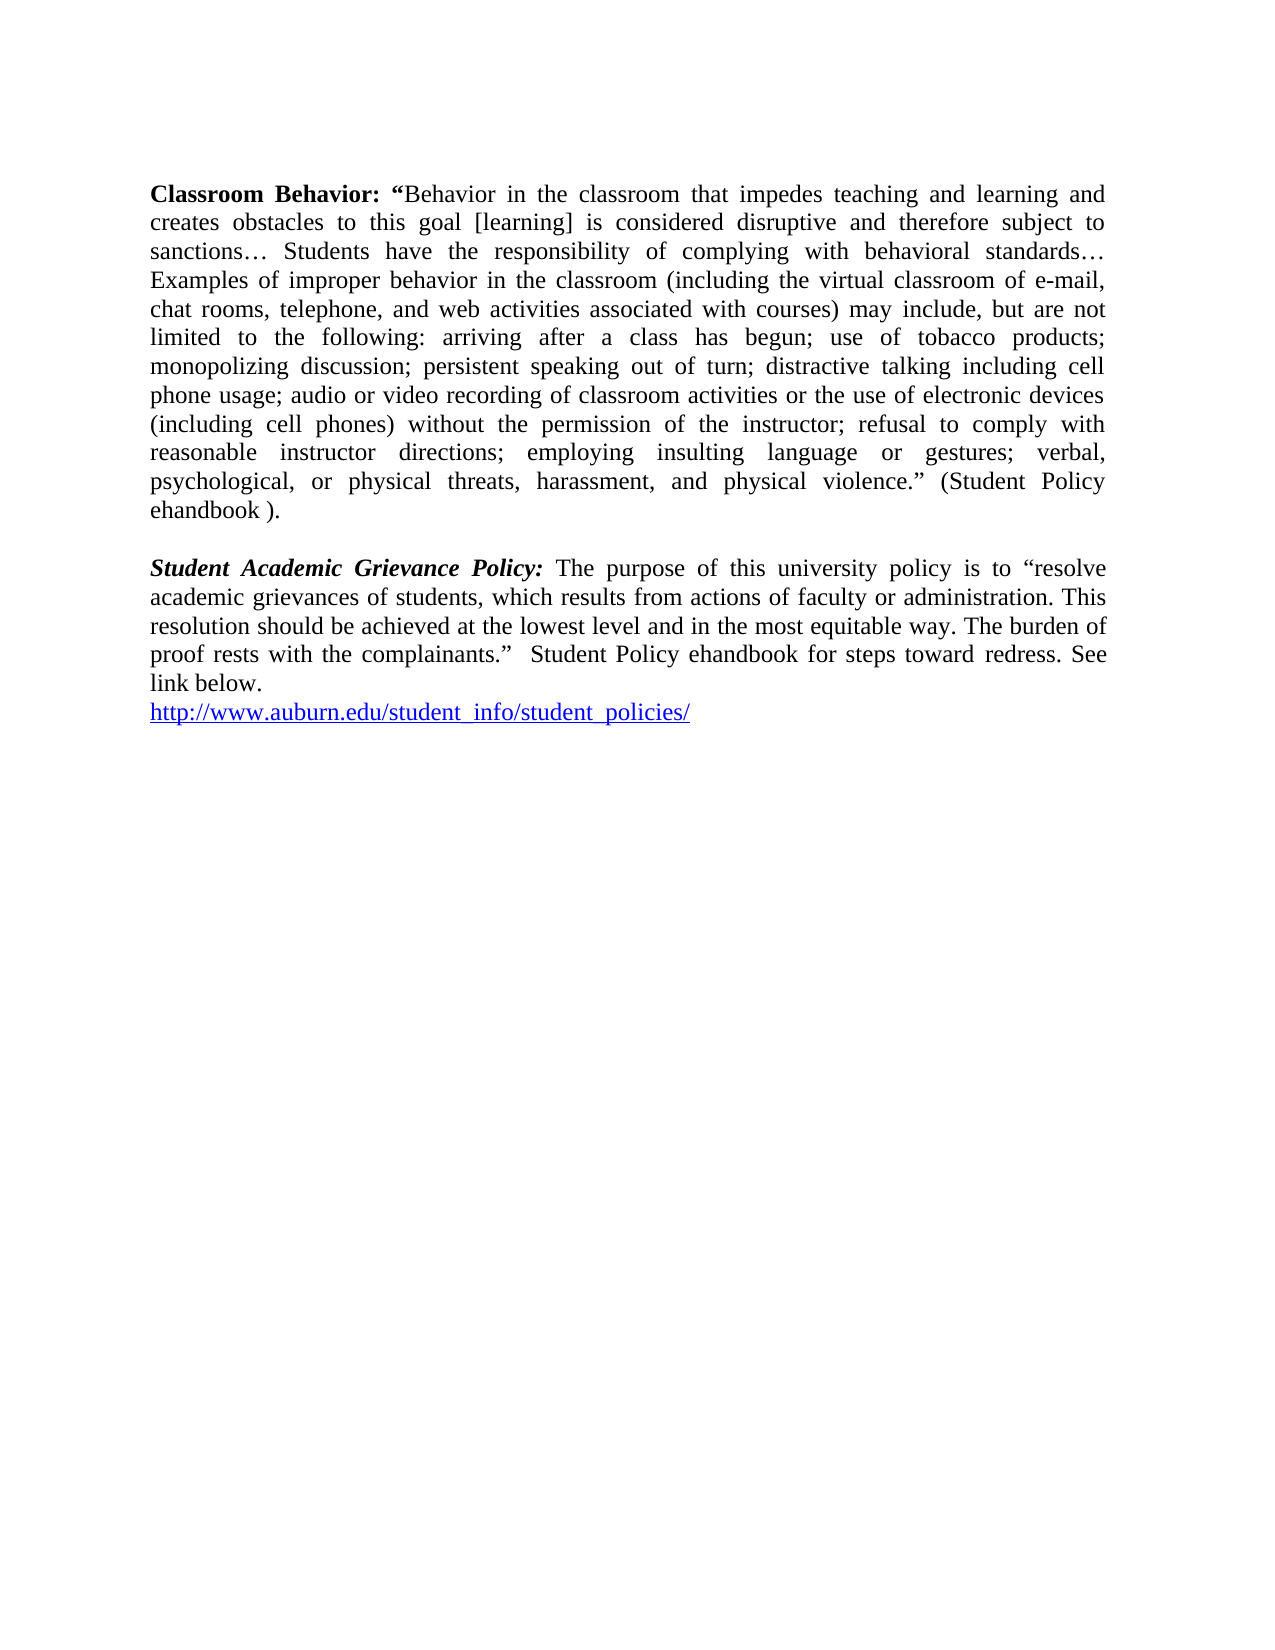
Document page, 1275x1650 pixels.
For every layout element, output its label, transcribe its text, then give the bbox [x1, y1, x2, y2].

text http://www.auburn.edu/student_info/student_policies/ [150, 697, 1107, 726]
text Classroom Behavior: “Behavior in the classroom that impedes teaching and learning and creates obstacles to this goal [learning] is considered disruptive and therefore subject to sanctions… Students have the responsibility of complying with behavioral standards… Examples of improper behavior in the classroom (including the virtual classroom of e-mail, chat rooms, telephone, and web activities associated with courses) may include, but are not limited to the following: arriving after a class has begun; use of tobacco products; monopolizing discussion; persistent speaking out of turn; distractive talking including cell phone usage; audio or video recording of classroom activities or the use of electronic devices (including cell phones) without the permission of the instructor; refusal to comply with reasonable instructor directions; employing insulting language or gestures; verbal, psychological, or physical threats, harassment, and physical violence.” (Student Policy ehandbook ). [150, 179, 1106, 524]
text Student Academic Grievance Policy: The purpose of this university policy is to “resolve academic grievances of students, which results from actions of faculty or administration. This resolution should be achieved at the lowest level and in the most equitable way. The burden of proof rests with the complainants.” Student Policy ehandbook for steps toward redress. See link below. [150, 553, 1107, 697]
